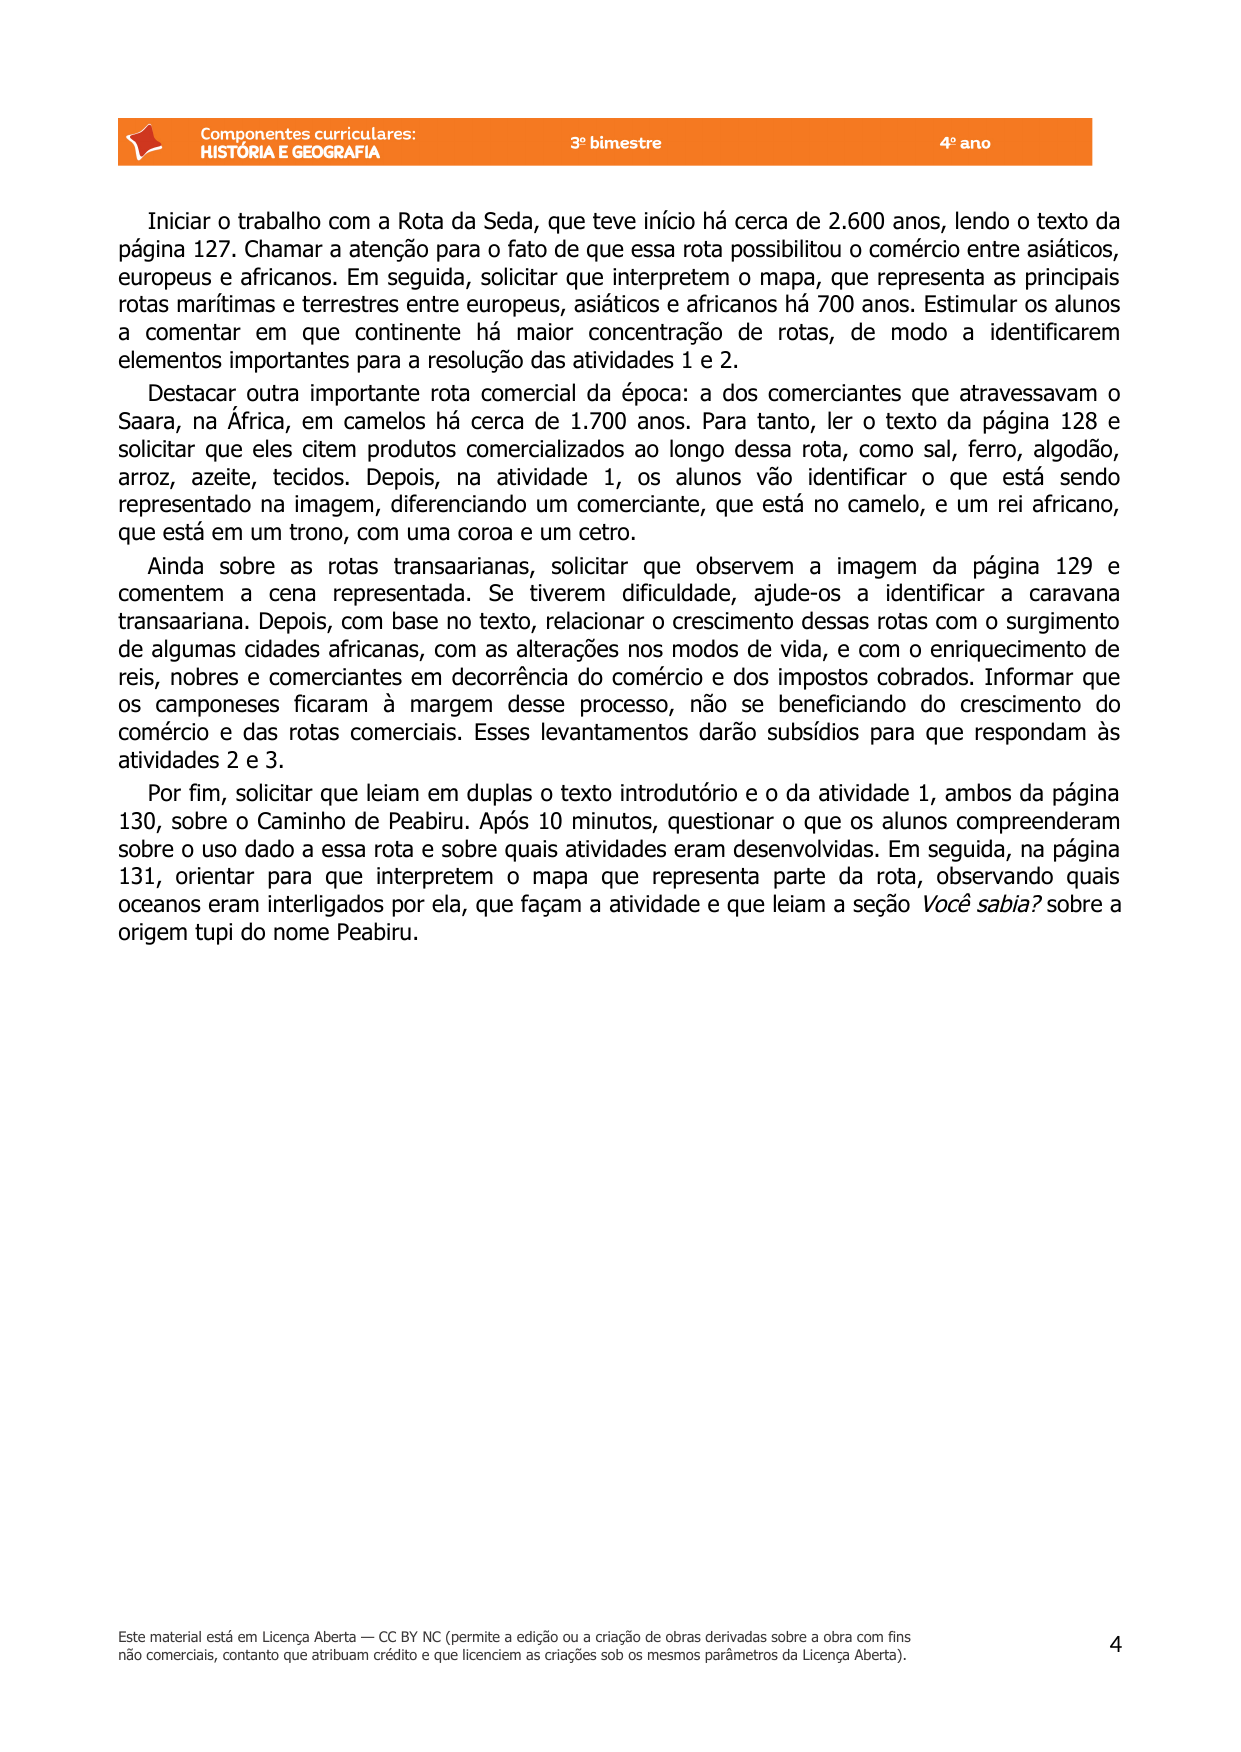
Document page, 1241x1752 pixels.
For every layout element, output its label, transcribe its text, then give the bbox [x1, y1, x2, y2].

text Ainda sobre as rotas transaarianas, solicitar que observem a imagem da página 129 e comentem a cena representada. Se tiverem dificuldade, ajude-os a identificar a caravana transaariana. Depois, com base no texto, relacionar o crescimento dessas rotas com o surgimento de algumas cidades africanas, com as alterações nos modos de vida, e com o enriquecimento de reis, nobres e comerciantes em decorrência do comércio e dos impostos cobrados. Informar que os camponeses ficaram à margem desse processo, não se beneficiando do crescimento do comércio e das rotas comerciais. Esses levantamentos darão subsídios para que respondam às atividades 2 e 3. [118, 551, 1122, 773]
text Destacar outra importante rota comercial da época: a dos comerciantes que atravessavam o Saara, na África, em camelos há cerca de 1.700 anos. Para tanto, ler o texto da página 128 e solicitar que eles citem produtos comercializados ao longo dessa rota, como sal, ferro, algodão, arroz, azeite, tecidos. Depois, na atividade 1, os alunos vão identificar o que está sendo representado na imagem, diferenciando um comerciante, que está no camelo, e um rei africano, que está em um trono, com uma coroa e um cetro. [118, 379, 1122, 545]
text Por fim, solicitar que leiam em duplas o texto introdutório e o da atividade 1, ambos da página 130, sobre o Caminho de Peabiru. Após 10 minutos, questionar o que os alunos compreenderam sobre o uso dado a essa rota e sobre quais atividades eram desenvolvidas. Em seguida, na página 131, orientar para que interpretem o mapa que representa parte da rota, observando quais oceanos eram interligados por ela, que façam a atividade e que leiam a seção Você sabia? sobre a origem tupi do nome Peabiru. [118, 779, 1122, 945]
text Iniciar o trabalho com a Rota da Seda, que teve início há cerca de 2.600 anos, lendo o texto da página 127. Chamar a atenção para o fato de que essa rota possibilitou o comércio entre asiáticos, europeus e africanos. Em seguida, solicitar que interpretem o mapa, que representa as principais rotas marítimas e terrestres entre europeus, asiáticos e africanos há 700 anos. Estimular os alunos a comentar em que continente há maior concentração de rotas, de modo a identificarem elementos importantes para a resolução das atividades 1 e 2. [118, 207, 1122, 373]
picture [118, 118, 1093, 166]
